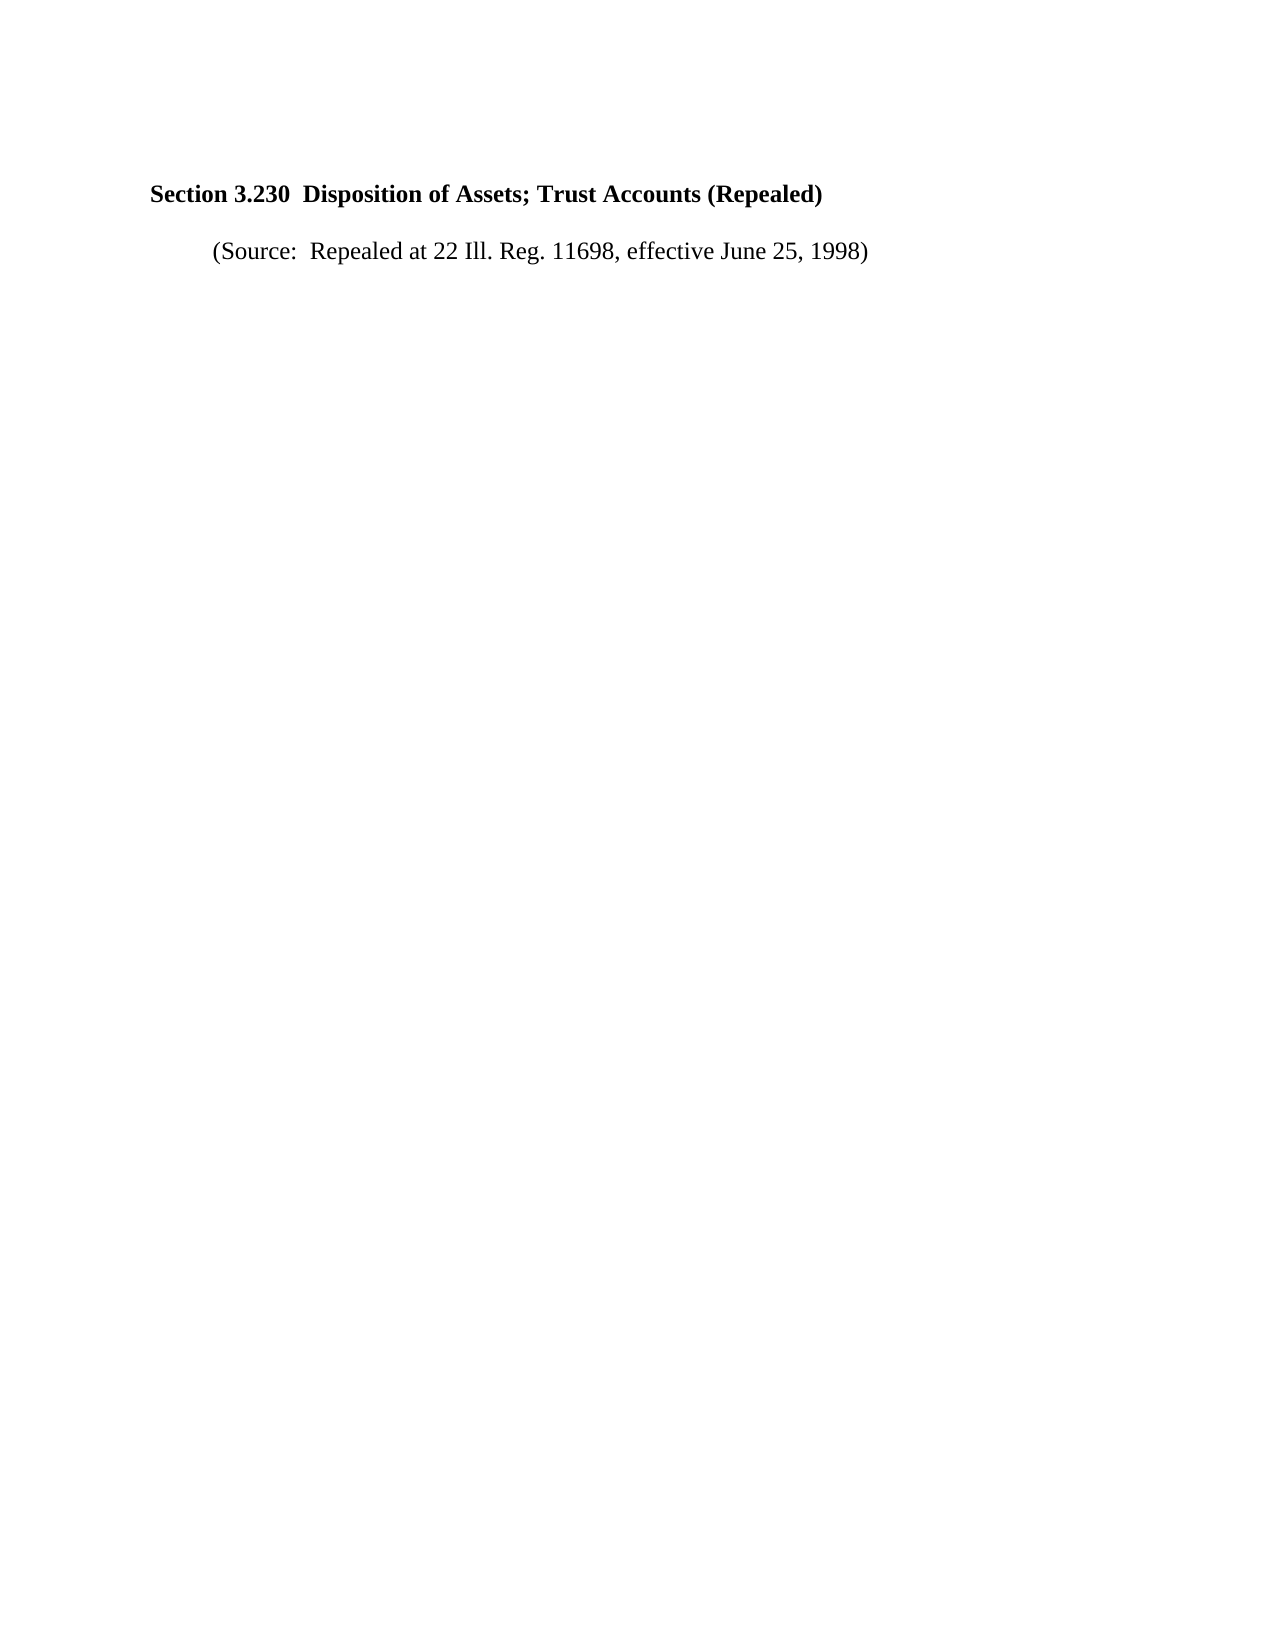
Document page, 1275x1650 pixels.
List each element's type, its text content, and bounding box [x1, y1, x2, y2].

text (Source: Repealed at 22 Ill. Reg. 11698, effective June 25, 1998) [212, 236, 1125, 265]
text Section 3.230 Disposition of Assets; Trust Accounts (Repealed) [150, 179, 1125, 207]
